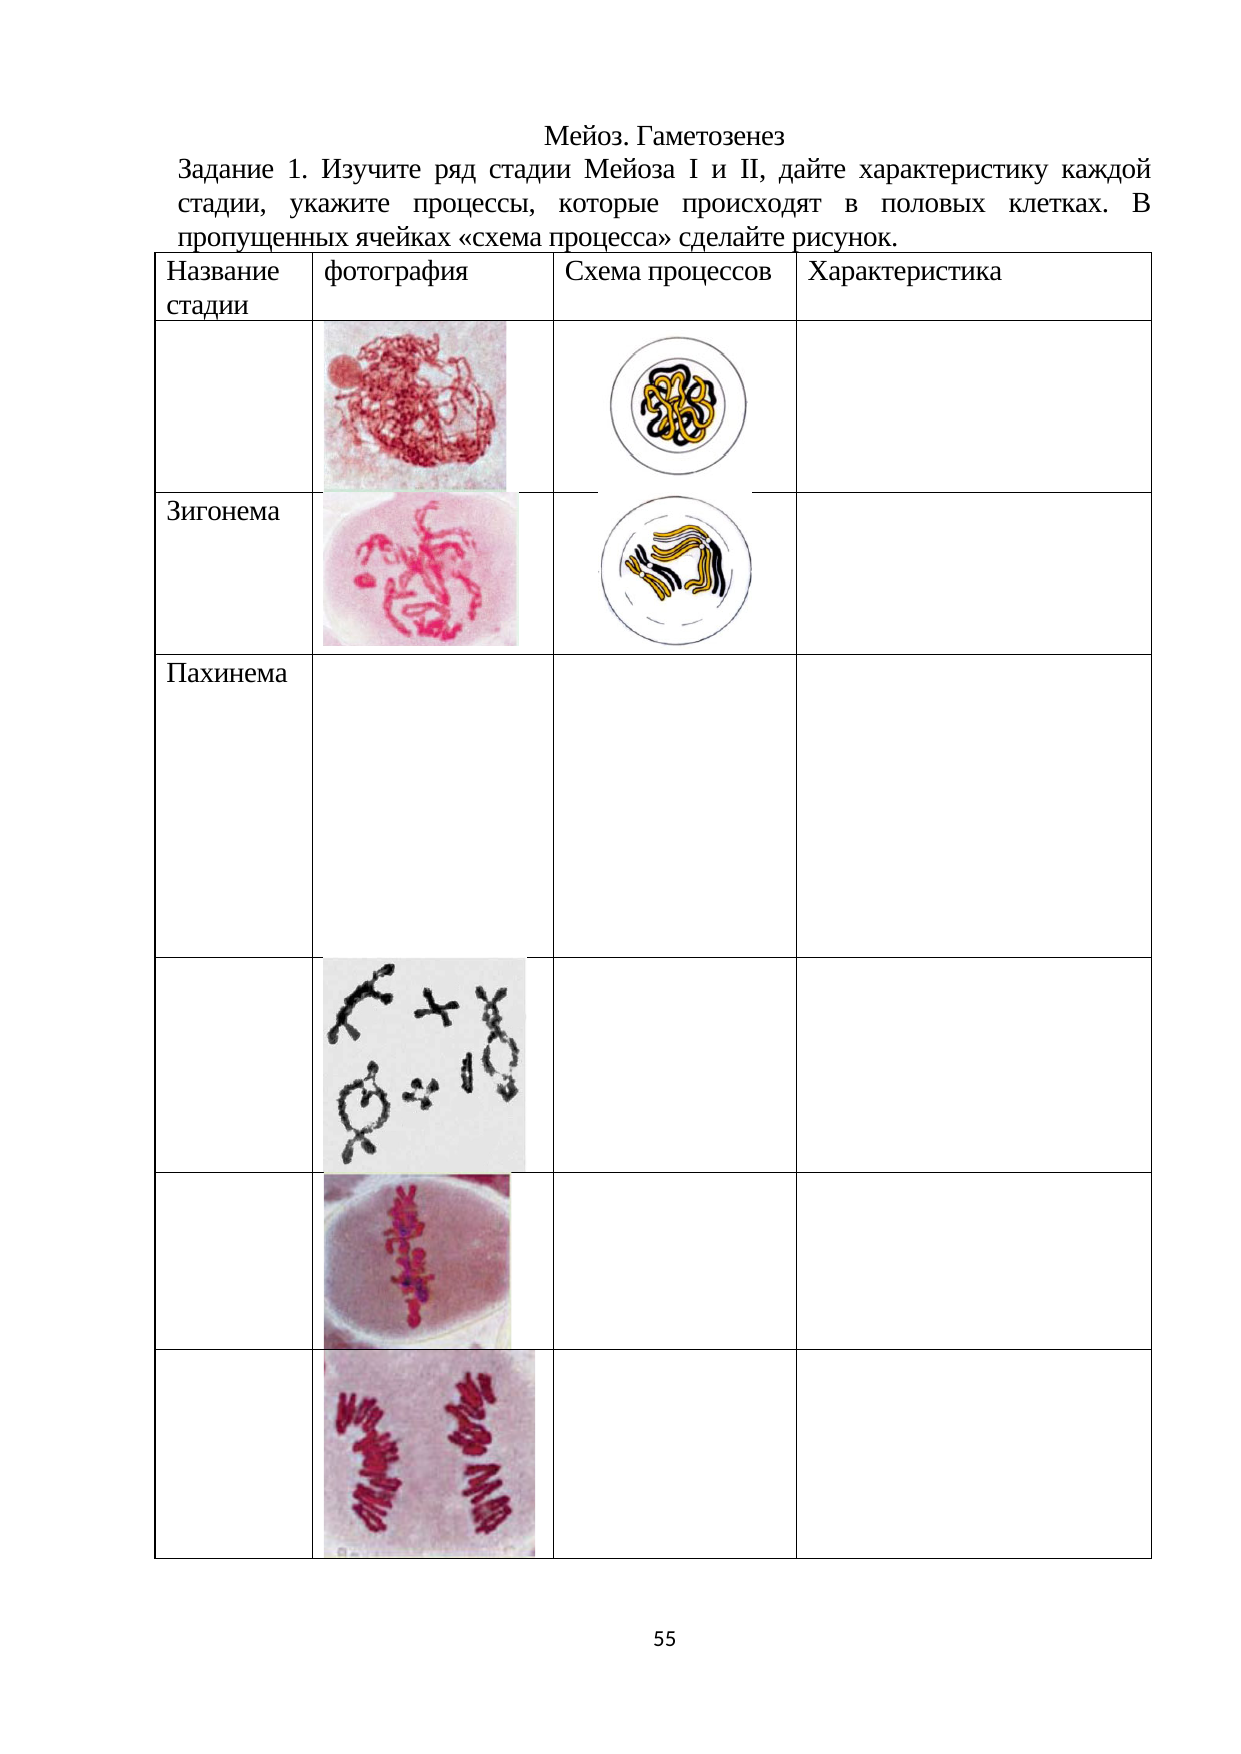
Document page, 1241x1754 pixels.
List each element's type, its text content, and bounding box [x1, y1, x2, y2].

table_cell [797, 958, 1151, 1172]
picture [323, 1350, 536, 1558]
table_cell [156, 321, 312, 492]
table_cell [536, 1350, 553, 1558]
table_cell [797, 321, 1151, 492]
table_cell [313, 493, 553, 654]
table_cell [554, 655, 796, 957]
table_header Схема процессов [554, 253, 796, 320]
table_cell [156, 1350, 312, 1558]
table_cell [527, 958, 553, 1172]
table_cell [554, 493, 598, 654]
text Мейоз. Гаметозенез [177, 118, 1152, 152]
table_cell [313, 958, 323, 1172]
text Задание 1. Изучите ряд стадии Мейоза I и II, дайте характеристику каждой стадии, укажите процессы, которые происходят в половых клетках. В пропущенных ячейках «схема процесса» сделайте рисунок. [177, 152, 1152, 252]
table_cell [554, 1350, 796, 1558]
table_cell [512, 1173, 553, 1349]
table_cell [313, 655, 553, 957]
table_cell [797, 1173, 1151, 1349]
table_cell [313, 1173, 323, 1349]
picture [598, 492, 752, 654]
table_cell Пахинема [156, 655, 312, 957]
table_cell [797, 655, 1151, 957]
table_cell [313, 321, 323, 492]
table_cell [156, 958, 312, 1172]
table_header Название стадии [156, 253, 312, 320]
picture [323, 957, 527, 1349]
table_cell [797, 493, 1151, 654]
table_cell [752, 493, 796, 654]
table_cell [554, 321, 796, 492]
table_header фотография [313, 253, 553, 320]
table_cell [554, 1173, 796, 1349]
table_cell [797, 1350, 1151, 1558]
table_cell [507, 321, 553, 492]
table_cell Зигонема [156, 493, 312, 654]
table_cell [554, 958, 796, 1172]
picture [602, 321, 748, 489]
table_header Характеристика [797, 253, 1151, 320]
table_cell [156, 1173, 312, 1349]
table_cell [313, 1350, 323, 1558]
picture [323, 321, 519, 646]
